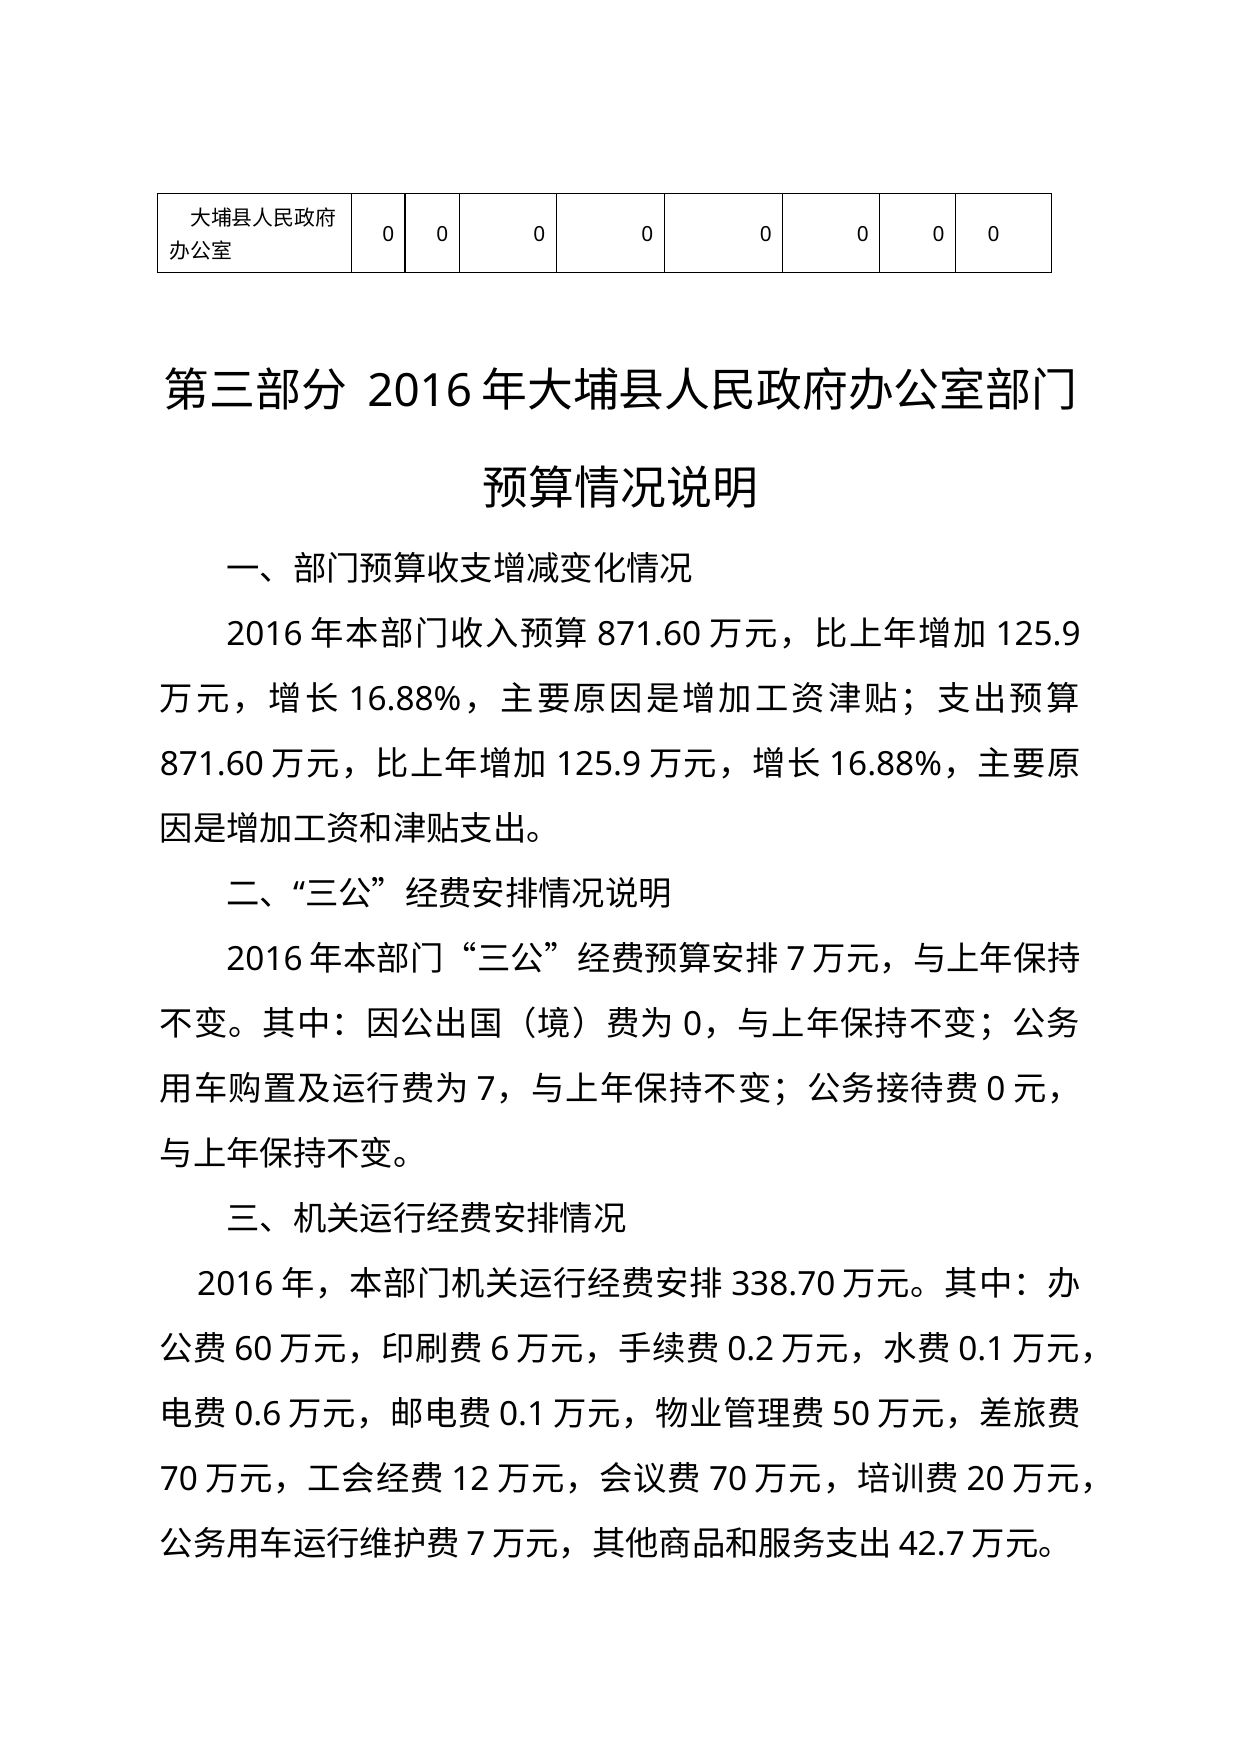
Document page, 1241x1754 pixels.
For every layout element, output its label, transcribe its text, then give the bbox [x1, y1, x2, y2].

list 机关运行经费安排情况 [159, 1183, 1081, 1248]
text 2016年，本部门机关运行经费安排338.70万元。其中：办公费60万元，印刷费6万元，手续费0.2万元，水费0.1万元，电费0.6万元，邮电费0.1万元，物业管理费50万元，差旅费70万元，工会经费12万元，会议费70万元，培训费20万元，公务用车运行维护费7万元，其他商品和服务支出42.7万元。 [159, 1248, 1081, 1573]
table_cell 0 [460, 194, 556, 272]
text 2016年本部门收入预算871.60万元，比上年增加125.9万元，增长16.88%，主要原因是增加工资津贴；支出预算871.60万元，比上年增加125.9万元，增长16.88%，主要原因是增加工资和津贴支出。 [159, 598, 1081, 858]
list “三公”经费安排情况说明 [159, 858, 1081, 923]
text 第三部分 2016年大埔县人民政府办公室部门预算情况说明 [159, 338, 1081, 533]
table_cell 大埔县人民政府办公室 [158, 194, 351, 272]
table_cell 0 [880, 194, 955, 272]
table_cell 0 [956, 194, 1051, 272]
list 部门预算收支增减变化情况 [159, 533, 1081, 598]
table_cell 0 [406, 194, 459, 272]
table_cell 0 [783, 194, 879, 272]
table_cell 0 [665, 194, 782, 272]
text 2016年本部门“三公”经费预算安排7万元，与上年保持不变。其中：因公出国（境）费为0，与上年保持不变；公务用车购置及运行费为7，与上年保持不变；公务接待费0元，与上年保持不变。 [159, 923, 1081, 1183]
table_cell 0 [352, 194, 404, 272]
table_cell 0 [557, 194, 664, 272]
